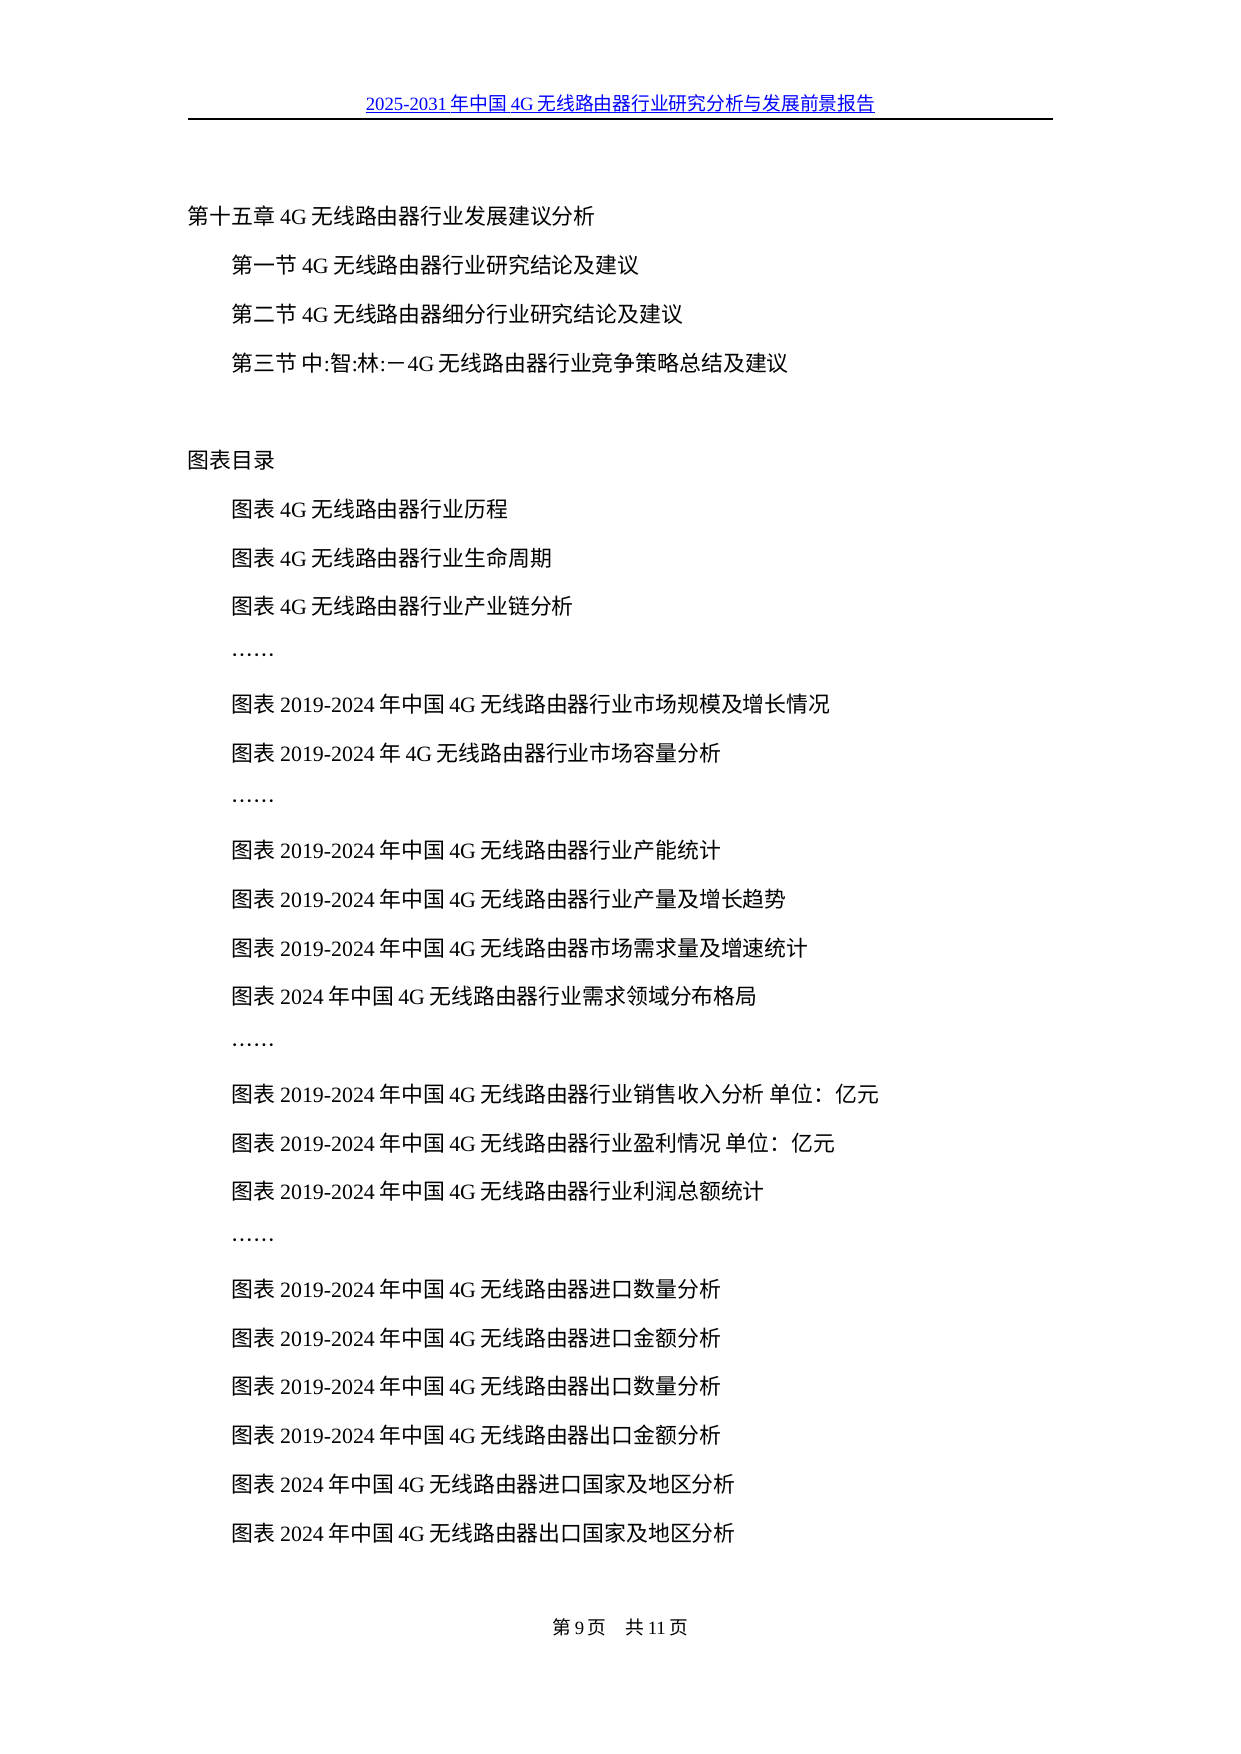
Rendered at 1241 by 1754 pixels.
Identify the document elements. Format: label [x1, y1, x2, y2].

text [187, 150, 1053, 1548]
